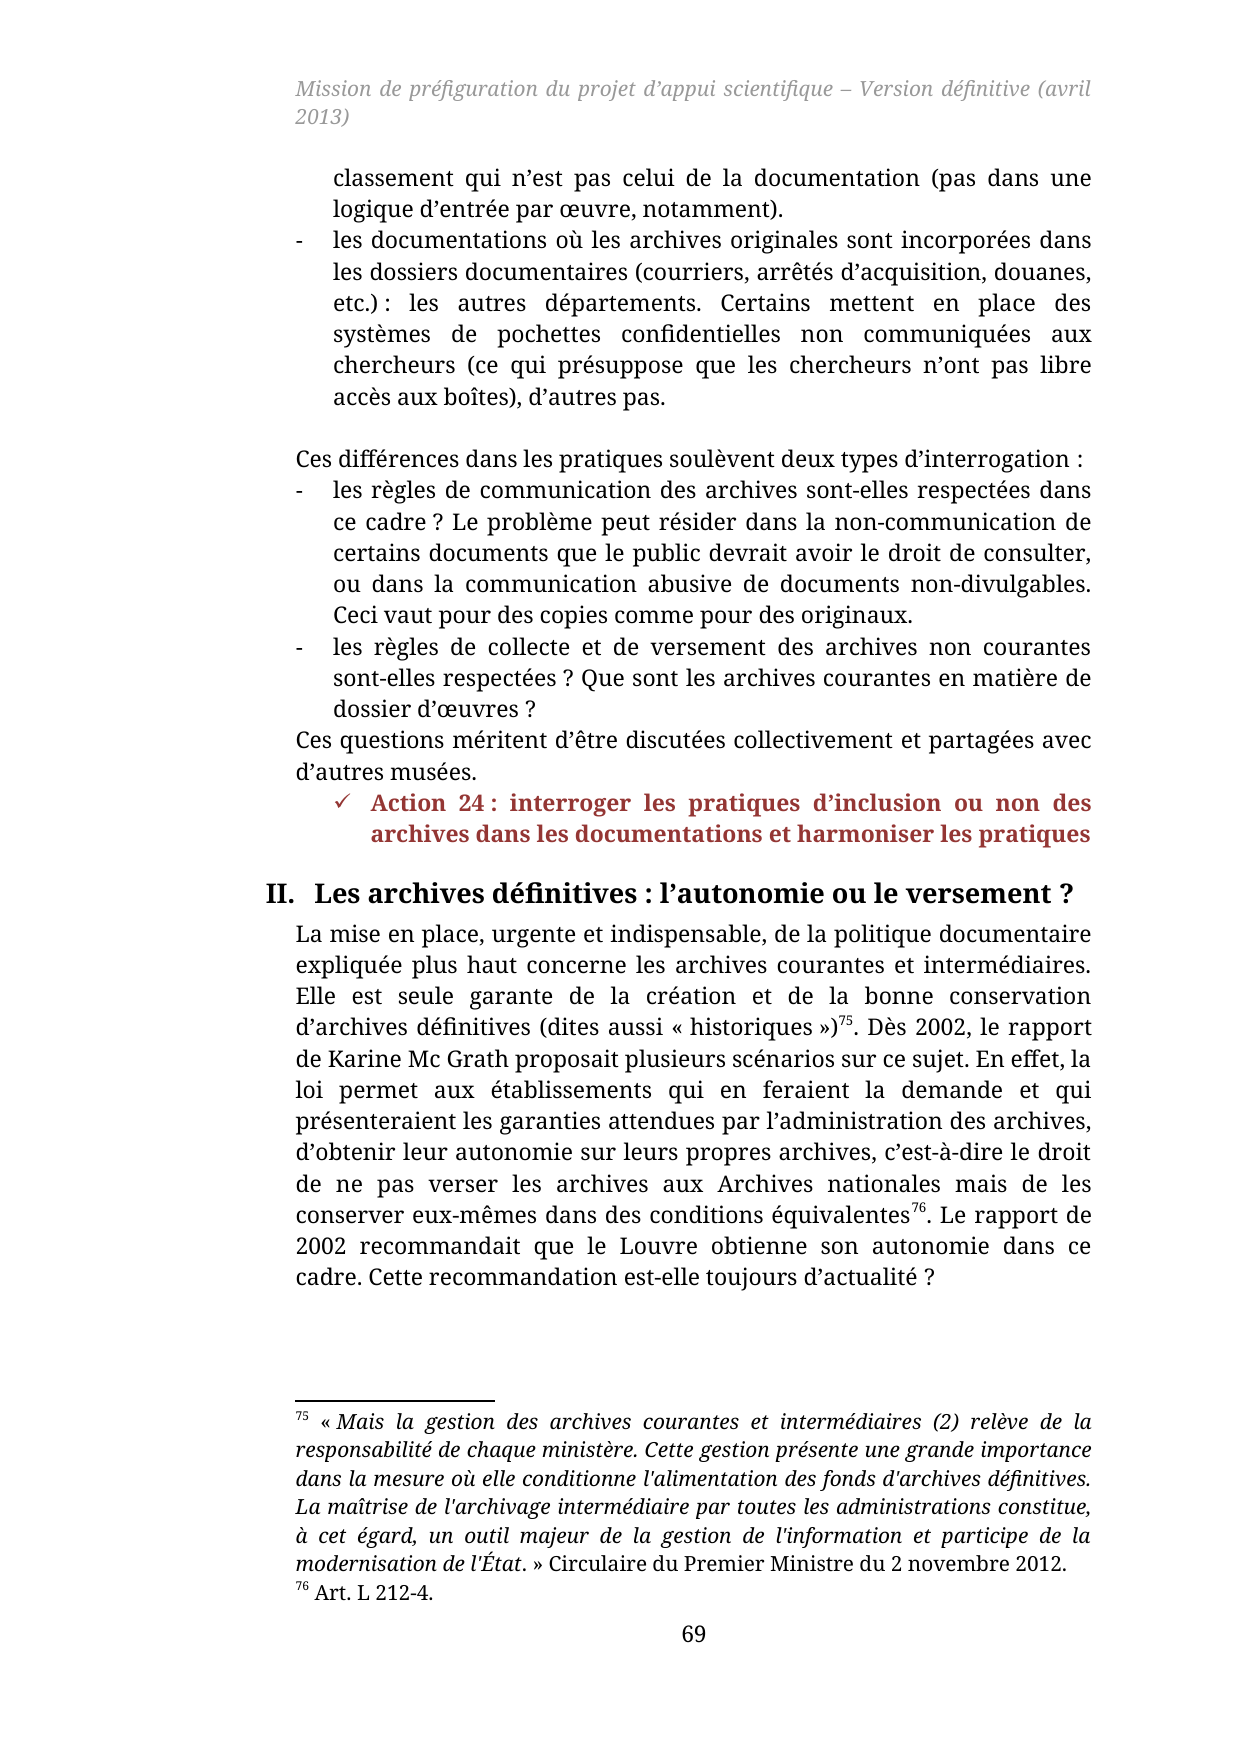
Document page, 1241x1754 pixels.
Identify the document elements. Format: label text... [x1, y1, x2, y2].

list les règles de collecte et de versement des archives non courantes sont-elles respectées ? Que sont les archives courantes en matière de dossier d’œuvres ? [295, 631, 1092, 724]
text Action 24 : interroger les pratiques d’inclusion ou non des archives dans les documentations et harmoniser les pratiques [333, 787, 1092, 849]
list les règles de communication des archives sont-elles respectées dans ce cadre ? Le problème peut résider dans la non-communication de certains documents que le public devrait avoir le droit de consulter, ou dans la communication abusive de documents non-divulgables. Ceci vaut pour des copies comme pour des originaux. [295, 474, 1092, 631]
text La mise en place, urgente et indispensable, de la politique documentaire expliquée plus haut concerne les archives courantes et intermédiaires. Elle est seule garante de la création et de la bonne conservation d’archives définitives (dites aussi « historiques »). Dès 2002, le rapport de Karine Mc Grath proposait plusieurs scénarios sur ce sujet. En effet, la loi permet aux établissements qui en feraient la demande et qui présenteraient les garanties attendues par l’administration des archives, d’obtenir leur autonomie sur leurs propres archives, c’est-à-dire le droit de ne pas verser les archives aux Archives nationales mais de les conserver eux-mêmes dans des conditions équivalentes. Le rapport de 2002 recommandait que le Louvre obtienne son autonomie dans ce cadre. Cette recommandation est-elle toujours d’actualité ? [295, 918, 1092, 1293]
text Ces questions méritent d’être discutées collectivement et partagées avec d’autres musées. [295, 724, 1092, 787]
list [295, 162, 1092, 224]
subtitle Les archives définitives : l’autonomie ou le versement ? [295, 874, 1092, 911]
text Ces différences dans les pratiques soulèvent deux types d’interrogation : [295, 443, 1092, 474]
list les documentations où les archives originales sont incorporées dans les dossiers documentaires (courriers, arrêtés d’acquisition, douanes, etc.) : les autres départements. Certains mettent en place des systèmes de pochettes confidentielles non communiquées aux chercheurs (ce qui présuppose que les chercheurs n’ont pas libre accès aux boîtes), d’autres pas. [295, 224, 1092, 412]
